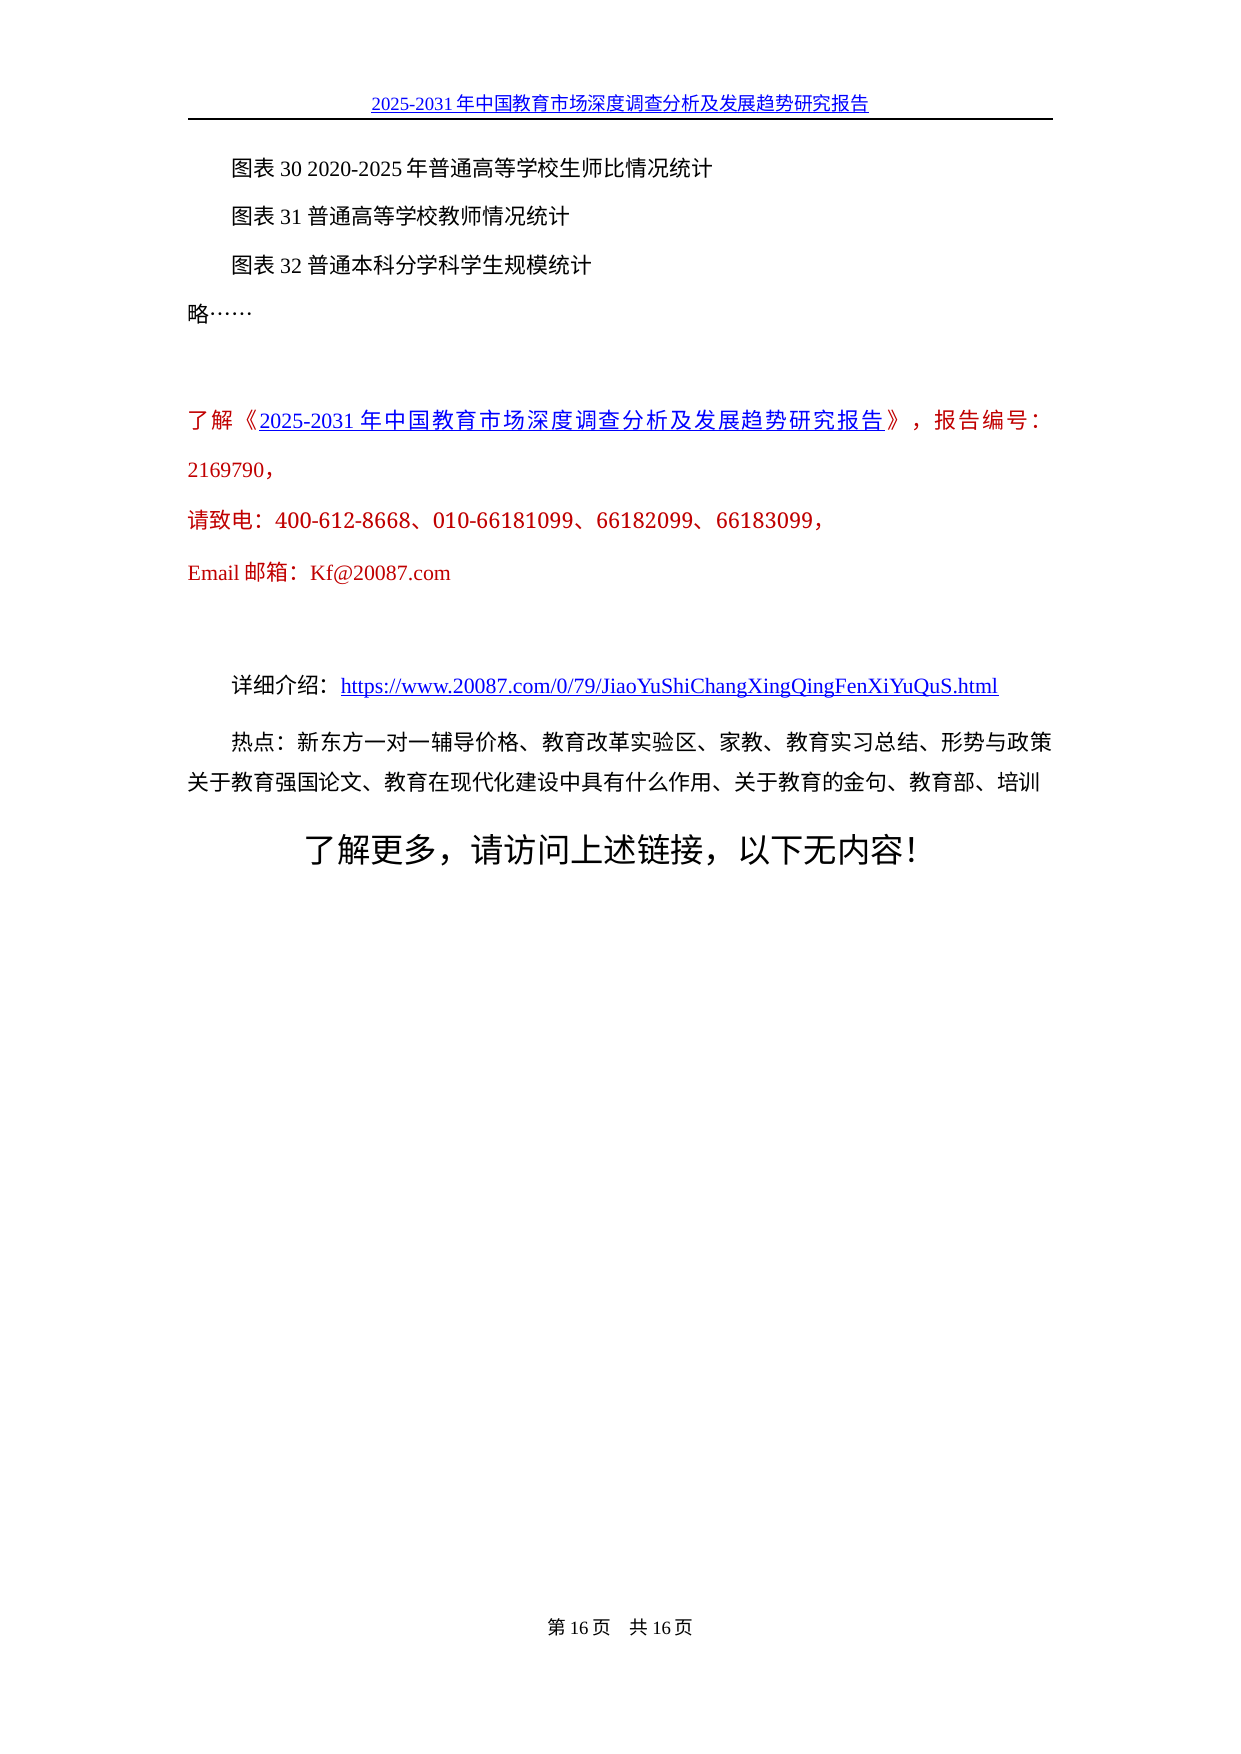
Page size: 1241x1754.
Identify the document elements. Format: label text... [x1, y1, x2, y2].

text 详细介绍：https://www.20087.com/0/79/JiaoYuShiChangXingQingFenXiYuQuS.html [187, 668, 1053, 700]
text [187, 150, 1053, 329]
text Email邮箱：Kf@20087.com [187, 555, 1053, 587]
text 了解《2025-2031年中国教育市场深度调查分析及发展趋势研究报告》，报告编号：2169790， [187, 403, 1053, 484]
text 热点：新东方一对一辅导价格、教育改革实验区、家教、教育实习总结、形势与政策关于教育强国论文、教育在现代化建设中具有什么作用、关于教育的金句、教育部、培训 [187, 724, 1053, 797]
title 了解更多，请访问上述链接，以下无内容！ [187, 815, 1053, 880]
text 请致电：400-612-8668、010-66181099、66182099、66183099， [187, 503, 1053, 536]
